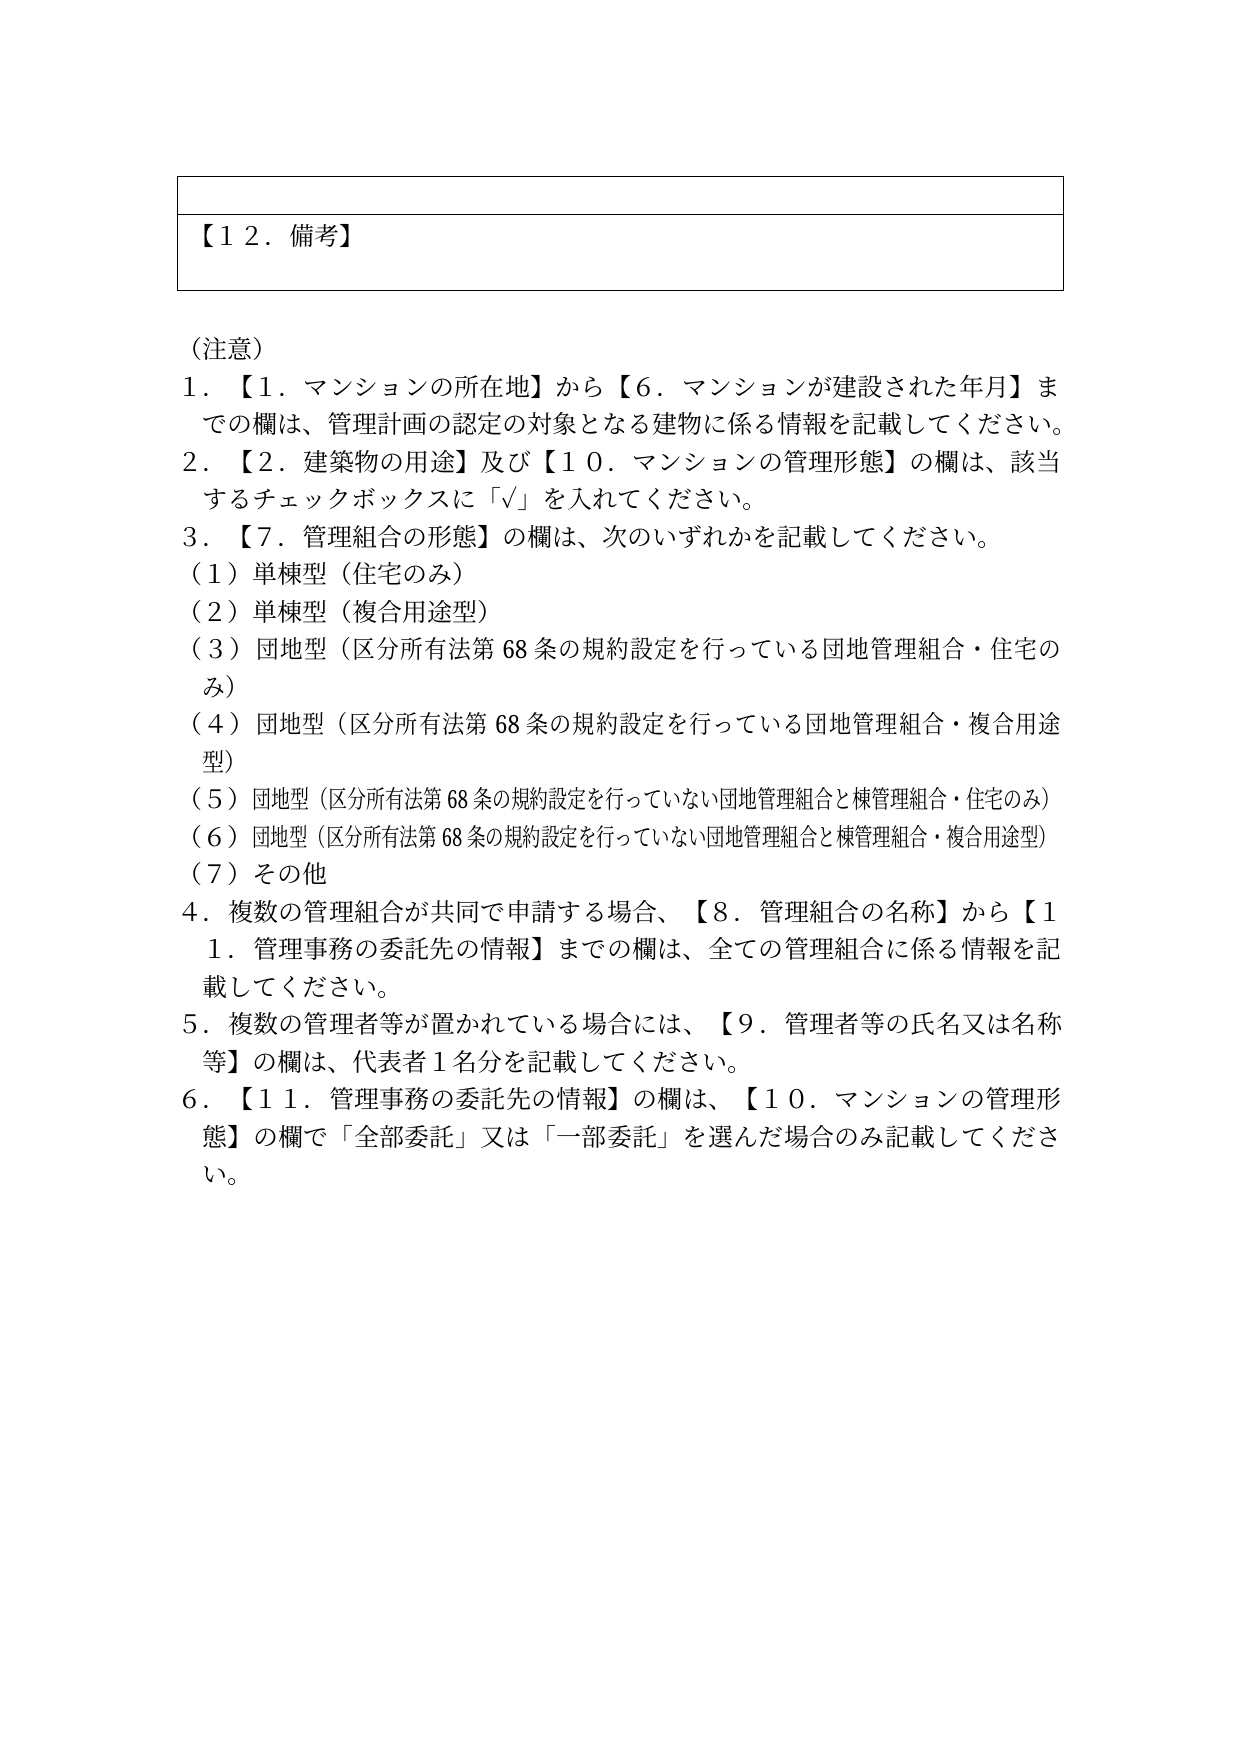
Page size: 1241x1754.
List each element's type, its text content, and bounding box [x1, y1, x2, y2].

text （５）団地型（区分所有法第68条の規約設定を行っていない団地管理組合と棟管理組合・住宅のみ） [177, 779, 1063, 816]
text １．【１．マンションの所在地】から【６．マンションが建設された年月】までの欄は、管理計画の認定の対象となる建物に係る情報を記載してください。 [177, 366, 1063, 441]
text ４．複数の管理組合が共同で申請する場合、【８．管理組合の名称】から【１１．管理事務の委託先の情報】までの欄は、全ての管理組合に係る情報を記載してください。 [177, 891, 1063, 1004]
text （注意） [177, 329, 1063, 366]
text ２．【２．建築物の用途】及び【１０．マンションの管理形態】の欄は、該当するチェックボックスに「✓」を入れてください。 [177, 441, 1063, 516]
text （４）団地型（区分所有法第68条の規約設定を行っている団地管理組合・複合用途型） [177, 704, 1063, 779]
text ６．【１１．管理事務の委託先の情報】の欄は、【１０．マンションの管理形態】の欄で「全部委託」又は「一部委託」を選んだ場合のみ記載してください。 [177, 1079, 1063, 1191]
text （６）団地型（区分所有法第68条の規約設定を行っていない団地管理組合と棟管理組合・複合用途型） [177, 816, 1063, 854]
table_cell 【１２．備考】 [178, 215, 1063, 290]
text （７）その他 [177, 854, 1063, 891]
text （３）団地型（区分所有法第68条の規約設定を行っている団地管理組合・住宅のみ） [177, 629, 1063, 704]
text ５．複数の管理者等が置かれている場合には、【９．管理者等の氏名又は名称等】の欄は、代表者１名分を記載してください。 [177, 1004, 1063, 1079]
text （２）単棟型（複合用途型） [177, 591, 1063, 629]
text （１）単棟型（住宅のみ） [177, 554, 1063, 591]
text ３．【７．管理組合の形態】の欄は、次のいずれかを記載してください。 [177, 516, 1063, 554]
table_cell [178, 177, 1063, 214]
